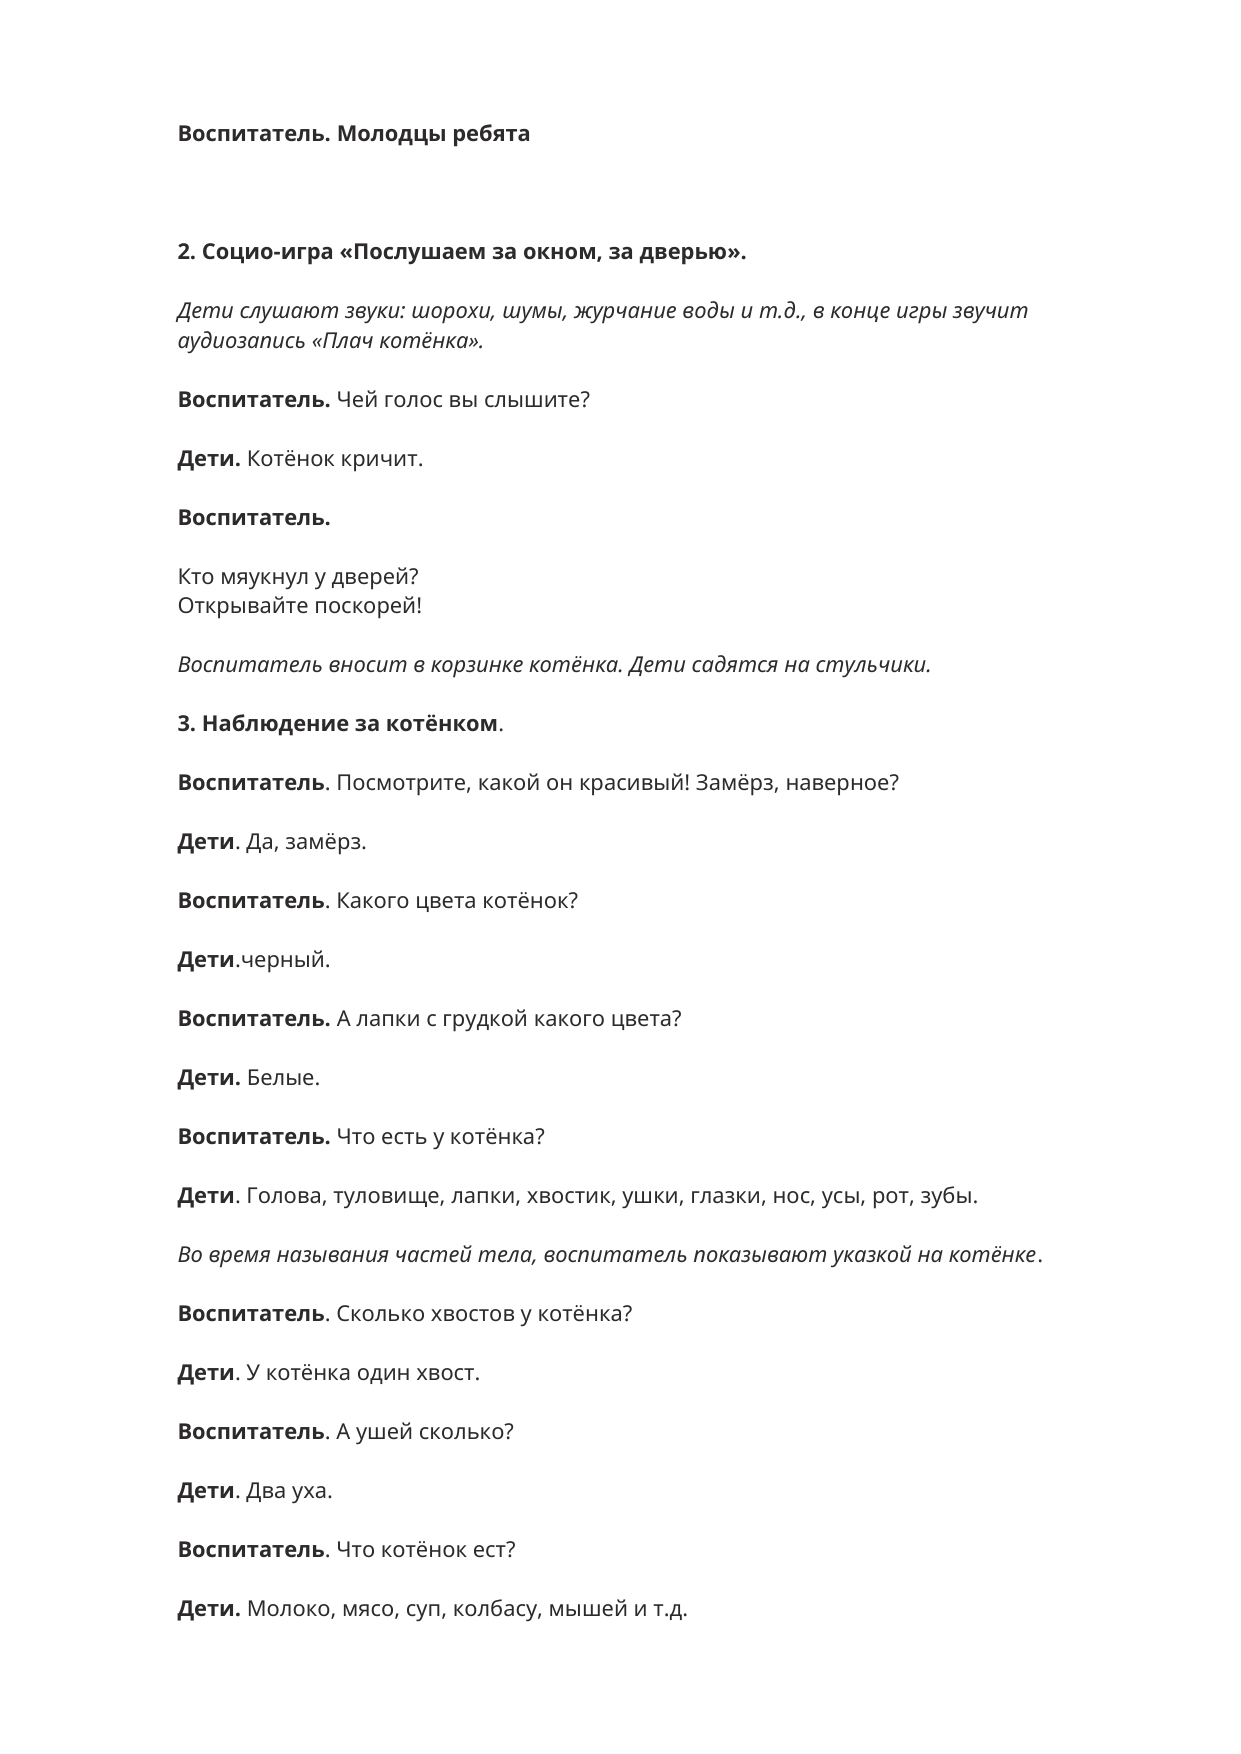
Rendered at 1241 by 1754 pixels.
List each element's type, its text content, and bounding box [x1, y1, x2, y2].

text Дети. Молоко, мясо, суп, колбасу, мышей и т.д. [177, 1593, 1152, 1622]
text Кто мяукнул у дверей? Открывайте поскорей! [177, 561, 1152, 620]
text Воспитатель. Что котёнок ест? [177, 1534, 1152, 1563]
text Воспитатель. Сколько хвостов у котёнка? [177, 1298, 1152, 1328]
text Воспитатель. А лапки с грудкой какого цвета? [177, 1003, 1152, 1033]
text Дети. Голова, туловище, лапки, хвостик, ушки, глазки, нос, усы, рот, зубы. [177, 1180, 1152, 1210]
text Дети. Котёнок кричит. [177, 443, 1152, 472]
text Воспитатель. Посмотрите, какой он красивый! Замёрз, наверное? [177, 767, 1152, 797]
text Дети. У котёнка один хвост. [177, 1357, 1152, 1387]
text Воспитатель. Чей голос вы слышите? [177, 384, 1152, 413]
text Воспитатель вносит в корзинке котёнка. Дети садятся на стульчики. [177, 649, 1152, 679]
text Дети.черный. [177, 944, 1152, 974]
text Воспитатель. Что есть у котёнка? [177, 1121, 1152, 1151]
text Дети. Два уха. [177, 1475, 1152, 1504]
text Воспитатель. [177, 502, 1152, 531]
text Воспитатель. Какого цвета котёнок? [177, 885, 1152, 915]
text Воспитатель. Молодцы ребята [177, 118, 1152, 148]
text Воспитатель. А ушей сколько? [177, 1416, 1152, 1446]
text Во время называния частей тела, воспитатель показывают указкой на котёнке. [177, 1239, 1152, 1269]
text 2. Социо-игра «Послушаем за окном, за дверью». [177, 236, 1152, 266]
text 3. Наблюдение за котёнком. [177, 708, 1152, 738]
text Дети. Да, замёрз. [177, 826, 1152, 856]
text Дети. Белые. [177, 1062, 1152, 1092]
text Дети слушают звуки: шорохи, шумы, журчание воды и т.д., в конце игры звучит аудиозапись «Плач котёнка». [177, 295, 1152, 354]
